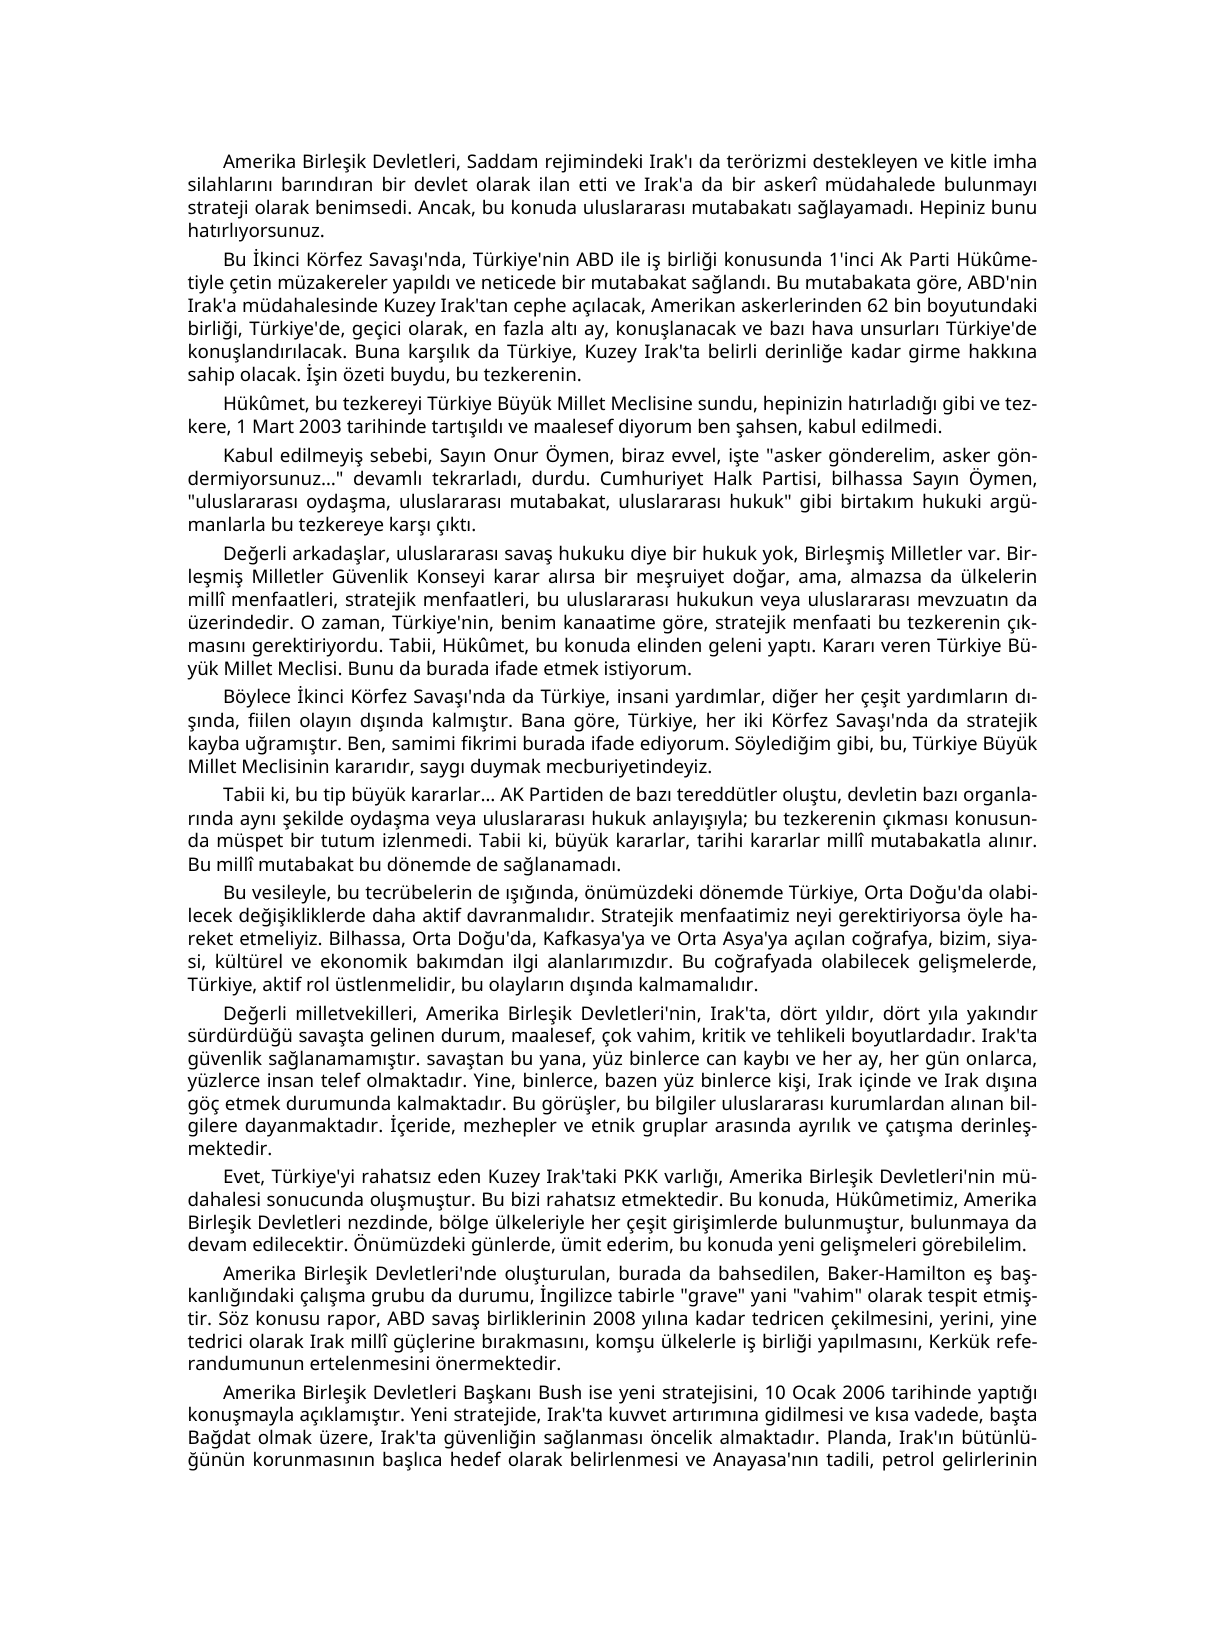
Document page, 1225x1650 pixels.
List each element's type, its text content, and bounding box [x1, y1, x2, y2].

text Bu vesileyle, bu tecrübelerin de ışığında, önümüzdeki dönemde Türkiye, Orta Doğu'da olabilecek değişikliklerde daha aktif davranmalıdır. Stratejik menfaatimiz neyi gerektiriyorsa öyle hareket etmeliyiz. Bilhassa, Orta Doğu'da, Kafkasya'ya ve Orta Asya'ya açılan coğrafya, bizim, siyasi, kültürel ve ekonomik bakımdan ilgi alanlarımızdır. Bu coğrafyada olabilecek gelişmelerde, Türkiye, aktif rol üstlenmelidir, bu olayların dışında kalmamalıdır. [187, 881, 1037, 996]
text Kabul edilmeyiş sebebi, Sayın Onur Öymen, biraz evvel, işte "asker gönderelim, asker göndermiyorsunuz…" devamlı tekrarladı, durdu. Cumhuriyet Halk Partisi, bilhassa Sayın Öymen, "uluslararası oydaşma, uluslararası mutabakat, uluslararası hukuk" gibi birtakım hukuki argümanlarla bu tezkereye karşı çıktı. [187, 444, 1037, 536]
text Böylece İkinci Körfez Savaşı'nda da Türkiye, insani yardımlar, diğer her çeşit yardımların dışında, fiilen olayın dışında kalmıştır. Bana göre, Türkiye, her iki Körfez Savaşı'nda da stratejik kayba uğramıştır. Ben, samimi fikrimi burada ifade ediyorum. Söylediğim gibi, bu, Türkiye Büyük Millet Meclisinin kararıdır, saygı duymak mecburiyetindeyiz. [187, 686, 1037, 778]
text Değerli milletvekilleri, Amerika Birleşik Devletleri'nin, Irak'ta, dört yıldır, dört yıla yakındır sürdürdüğü savaşta gelinen durum, maalesef, çok vahim, kritik ve tehlikeli boyutlardadır. Irak'ta güvenlik sağlanamamıştır. savaştan bu yana, yüz binlerce can kaybı ve her ay, her gün onlarca, yüzlerce insan telef olmaktadır. Yine, binlerce, bazen yüz binlerce kişi, Irak içinde ve Irak dışına göç etmek durumunda kalmaktadır. Bu görüşler, bu bilgiler uluslararası kurumlardan alınan bilgilere dayanmaktadır. İçeride, mezhepler ve etnik gruplar arasında ayrılık ve çatışma derinleşmektedir. [187, 1002, 1037, 1160]
text Değerli arkadaşlar, uluslararası savaş hukuku diye bir hukuk yok, Birleşmiş Milletler var. Birleşmiş Milletler Güvenlik Konseyi karar alırsa bir meşruiyet doğar, ama, almazsa da ülkelerin millî menfaatleri, stratejik menfaatleri, bu uluslararası hukukun veya uluslararası mevzuatın da üzerindedir. O zaman, Türkiye'nin, benim kanaatime göre, stratejik menfaati bu tezkerenin çıkmasını gerektiriyordu. Tabii, Hükûmet, bu konuda elinden geleni yaptı. Kararı veren Türkiye Büyük Millet Meclisi. Bunu da burada ifade etmek istiyorum. [187, 542, 1037, 680]
text Amerika Birleşik Devletleri, Saddam rejimindeki Irak'ı da terörizmi destekleyen ve kitle imha silahlarını barındıran bir devlet olarak ilan etti ve Irak'a da bir askerî müdahalede bulunmayı strateji olarak benimsedi. Ancak, bu konuda uluslararası mutabakatı sağlayamadı. Hepiniz bunu hatırlıyorsunuz. [187, 150, 1037, 242]
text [187, 1381, 1037, 1471]
text Hükûmet, bu tezkereyi Türkiye Büyük Millet Meclisine sundu, hepinizin hatırladığı gibi ve tezkere, 1 Mart 2003 tarihinde tartışıldı ve maalesef diyorum ben şahsen, kabul edilmedi. [187, 392, 1037, 438]
text Evet, Türkiye'yi rahatsız eden Kuzey Irak'taki PKK varlığı, Amerika Birleşik Devletleri'nin müdahalesi sonucunda oluşmuştur. Bu bizi rahatsız etmektedir. Bu konuda, Hükûmetimiz, Amerika Birleşik Devletleri nezdinde, bölge ülkeleriyle her çeşit girişimlerde bulunmuştur, bulunmaya da devam edilecektir. Önümüzdeki günlerde, ümit ederim, bu konuda yeni gelişmeleri görebilelim. [187, 1166, 1037, 1256]
text Tabii ki, bu tip büyük kararlar… AK Partiden de bazı tereddütler oluştu, devletin bazı organlarında aynı şekilde oydaşma veya uluslararası hukuk anlayışıyla; bu tezkerenin çıkması konusunda müspet bir tutum izlenmedi. Tabii ki, büyük kararlar, tarihi kararlar millî mutabakatla alınır. Bu millî mutabakat bu dönemde de sağlanamadı. [187, 783, 1037, 876]
text Bu İkinci Körfez Savaşı'nda, Türkiye'nin ABD ile iş birliği konusunda 1'inci Ak Parti Hükûmetiyle çetin müzakereler yapıldı ve neticede bir mutabakat sağlandı. Bu mutabakata göre, ABD'nin Irak'a müdahalesinde Kuzey Irak'tan cephe açılacak, Amerikan askerlerinden 62 bin boyutundaki birliği, Türkiye'de, geçici olarak, en fazla altı ay, konuşlanacak ve bazı hava unsurları Türkiye'de konuşlandırılacak. Buna karşılık da Türkiye, Kuzey Irak'ta belirli derinliğe kadar girme hakkına sahip olacak. İşin özeti buydu, bu tezkerenin. [187, 248, 1037, 386]
text Amerika Birleşik Devletleri'nde oluşturulan, burada da bahsedilen, Baker-Hamilton eş başkanlığındaki çalışma grubu da durumu, İngilizce tabirle "grave" yani "vahim" olarak tespit etmiştir. Söz konusu rapor, ABD savaş birliklerinin 2008 yılına kadar tedricen çekilmesini, yerini, yine tedrici olarak Irak millî güçlerine bırakmasını, komşu ülkelerle iş birliği yapılmasını, Kerkük referandumunun ertelenmesini önermektedir. [187, 1262, 1037, 1375]
